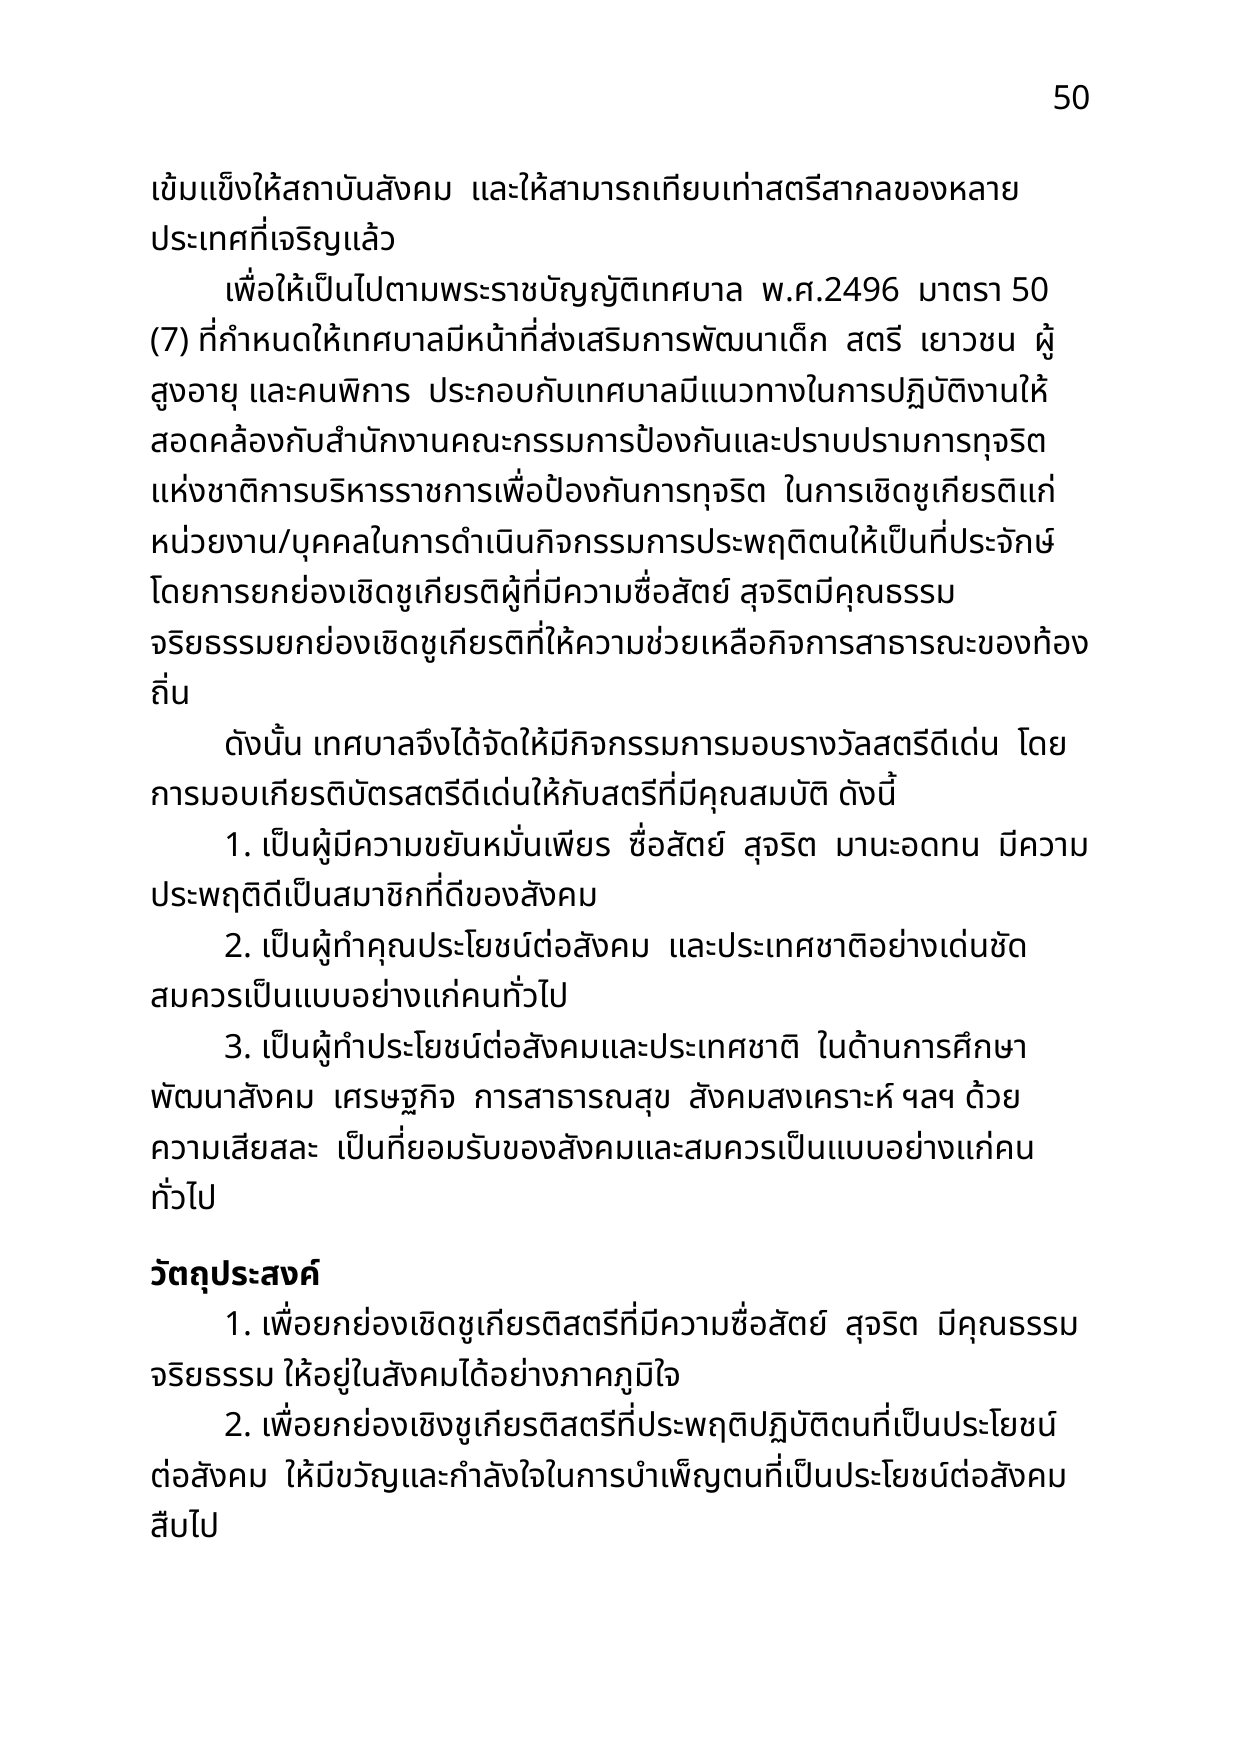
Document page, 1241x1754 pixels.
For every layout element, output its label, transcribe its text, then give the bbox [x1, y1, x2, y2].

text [150, 164, 1090, 265]
text ดังนั้น เทศบาลจึงได้จัดให้มีกิจกรรมการมอบรางวัลสตรีดีเด่น โดยการมอบเกียรติบัตรสตรีดีเด่นให้กับสตรีที่มีคุณสมบัติ ดังนี้ [150, 720, 1090, 821]
text 1. เพื่อยกย่องเชิดชูเกียรติสตรีที่มีความซื่อสัตย์ สุจริต มีคุณธรรม จริยธรรม ให้อยู่ในสังคมได้อย่างภาคภูมิใจ [150, 1300, 1090, 1401]
text 2. เป็นผู้ทำคุณประโยชน์ต่อสังคม และประเทศชาติอย่างเด่นชัด สมควรเป็นแบบอย่างแก่คนทั่วไป [150, 922, 1090, 1023]
text 2. เพื่อยกย่องเชิงชูเกียรติสตรีที่ประพฤติปฏิบัติตนที่เป็นประโยชน์ต่อสังคม ให้มีขวัญและกำลังใจในการบำเพ็ญตนที่เป็นประโยชน์ต่อสังคมสืบไป [150, 1401, 1090, 1552]
text 3. เป็นผู้ทำประโยชน์ต่อสังคมและประเทศชาติ ในด้านการศึกษา พัฒนาสังคม เศรษฐกิจ การสาธารณสุข สังคมสงเคราะห์ ฯลฯ ด้วยความเสียสละ เป็นที่ยอมรับของสังคมและสมควรเป็นแบบอย่างแก่คนทั่วไป [150, 1023, 1090, 1224]
text วัตถุประสงค์ [150, 1249, 1090, 1300]
text เพื่อให้เป็นไปตามพระราชบัญญัติเทศบาล พ.ศ.2496 มาตรา 50 (7) ที่กำหนดให้เทศบาลมีหน้าที่ส่งเสริมการพัฒนาเด็ก สตรี เยาวชน ผู้สูงอายุ และคนพิการ ประกอบกับเทศบาลมีแนวทางในการปฏิบัติงานให้สอดคล้องกับสำนักงานคณะกรรมการป้องกันและปราบปรามการทุจริตแห่งชาติการบริหารราชการเพื่อป้องกันการทุจริต ในการเชิดชูเกียรติแก่หน่วยงาน/บุคคลในการดำเนินกิจกรรมการประพฤติตนให้เป็นที่ประจักษ์ โดยการยกย่องเชิดชูเกียรติผู้ที่มีความซื่อสัตย์ สุจริตมีคุณธรรม จริยธรรมยกย่องเชิดชูเกียรติที่ให้ความช่วยเหลือกิจการสาธารณะของท้องถิ่น [150, 265, 1090, 720]
text 1. เป็นผู้มีความขยันหมั่นเพียร ซื่อสัตย์ สุจริต มานะอดทน มีความประพฤติดีเป็นสมาชิกที่ดีของสังคม [150, 821, 1090, 922]
